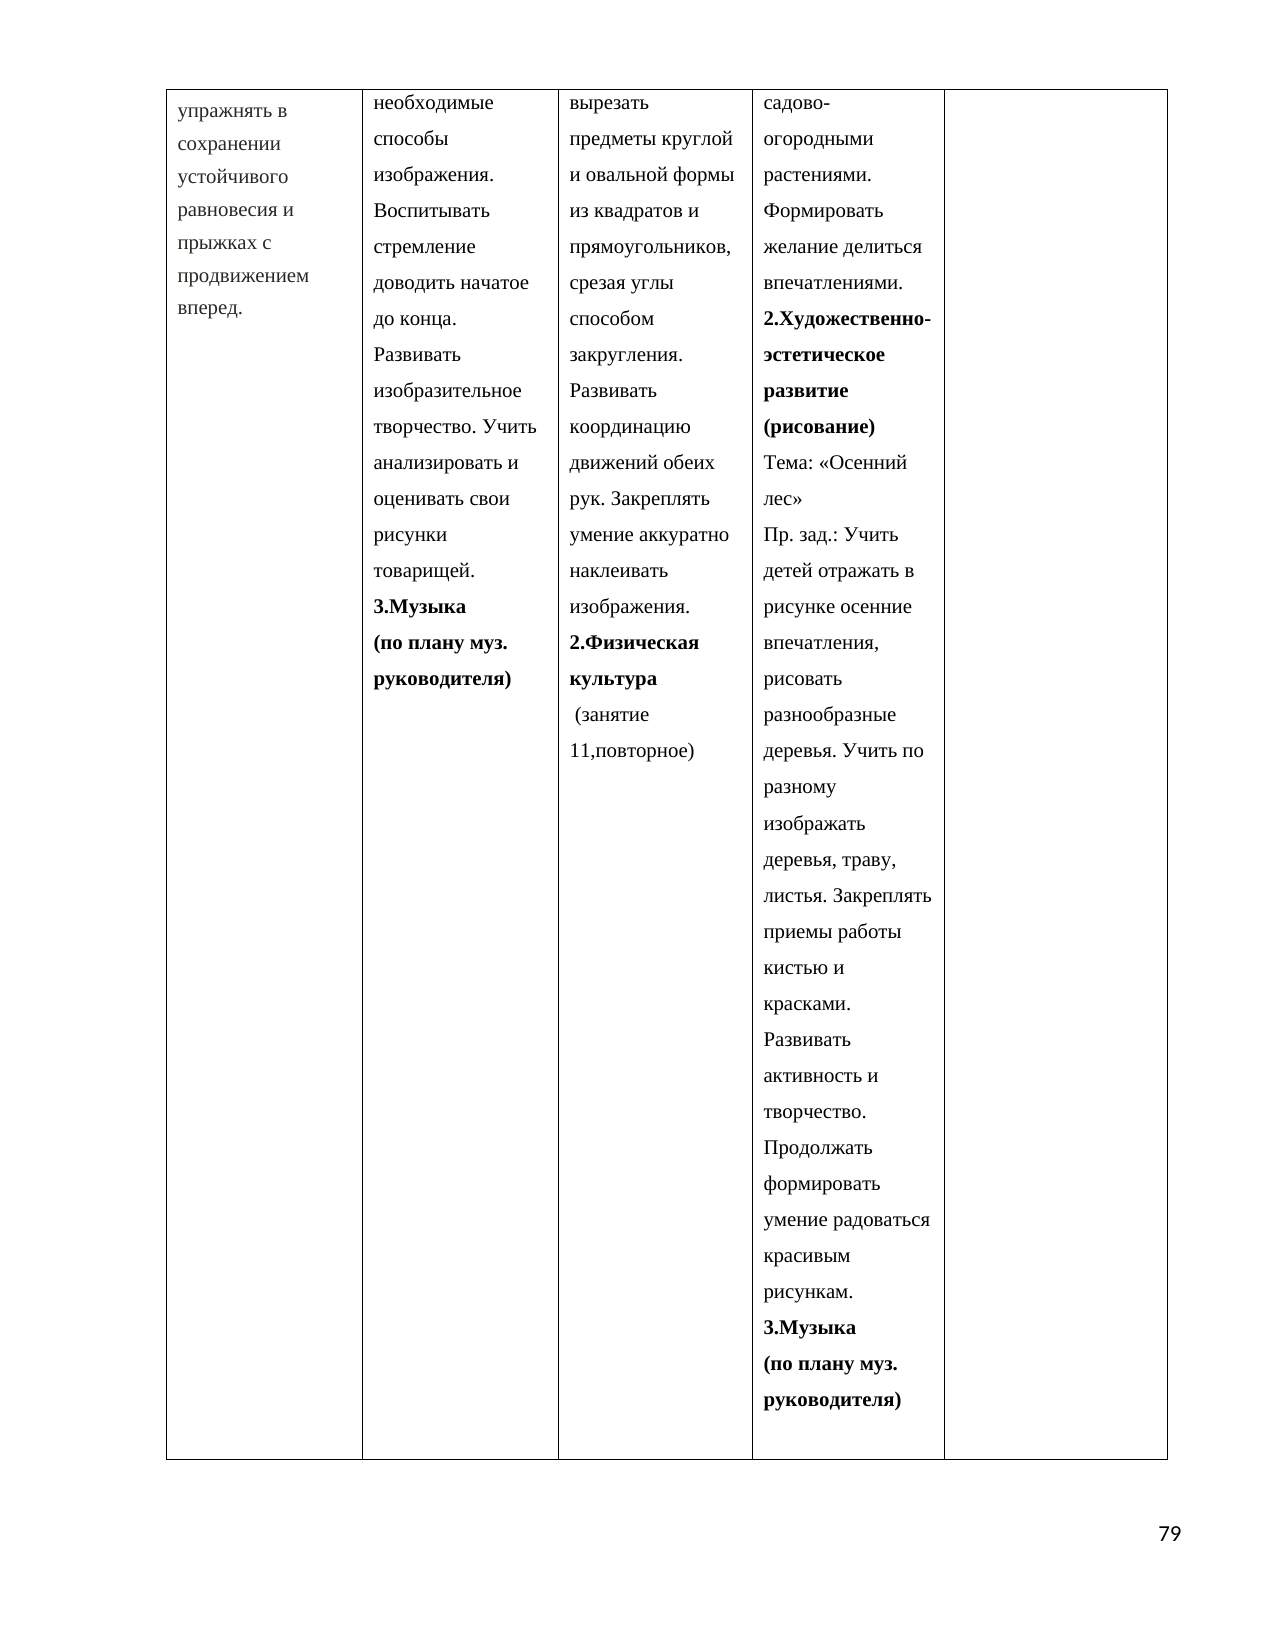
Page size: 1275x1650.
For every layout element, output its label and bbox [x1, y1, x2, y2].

table_cell [363, 90, 558, 1459]
table_cell [753, 90, 944, 1459]
table_cell [167, 90, 362, 1459]
table_cell [559, 90, 752, 1459]
table_cell [945, 90, 1167, 1459]
